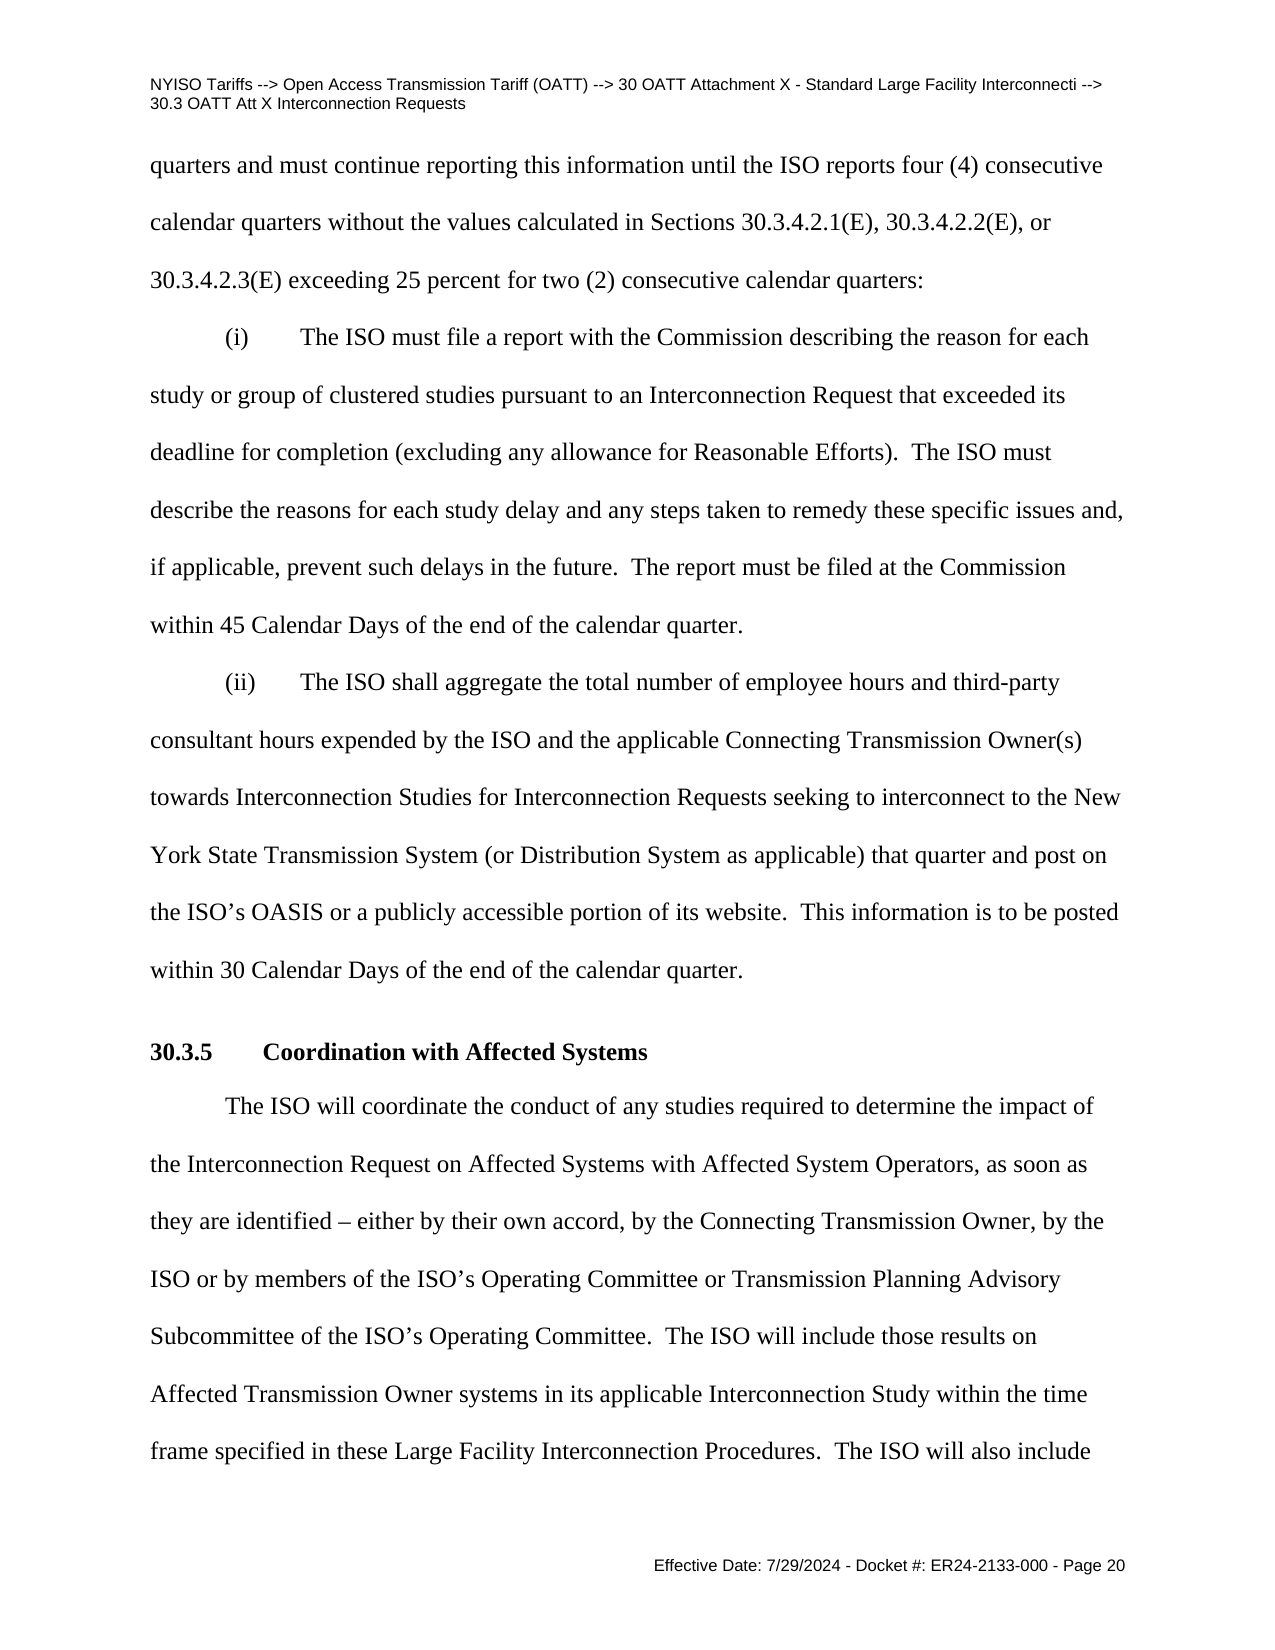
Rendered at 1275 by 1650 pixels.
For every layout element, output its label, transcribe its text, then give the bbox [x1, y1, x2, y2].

text (i) The ISO must file a report with the Commission describing the reason for each study or group of clustered studies pursuant to an Interconnection Request that exceeded its deadline for completion (excluding any allowance for Reasonable Efforts). The ISO must describe the reasons for each study delay and any steps taken to remedy these specific issues and, if applicable, prevent such delays in the future. The report must be filed at the Commission within 45 Calendar Days of the end of the calendar quarter. [150, 322, 1125, 639]
text (ii) The ISO shall aggregate the total number of employee hours and third-party consultant hours expended by the ISO and the applicable Connecting Transmission Owner(s) towards Interconnection Studies for Interconnection Requests seeking to interconnect to the New York State Transmission System (or Distribution System as applicable) that quarter and post on the ISO’s OASIS or a publicly accessible portion of its website. This information is to be posted within 30 Calendar Days of the end of the calendar quarter. [150, 667, 1125, 984]
subtitle 30.3.5 Coordination with Affected Systems [150, 1037, 1059, 1066]
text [150, 1091, 1125, 1465]
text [150, 150, 1125, 294]
